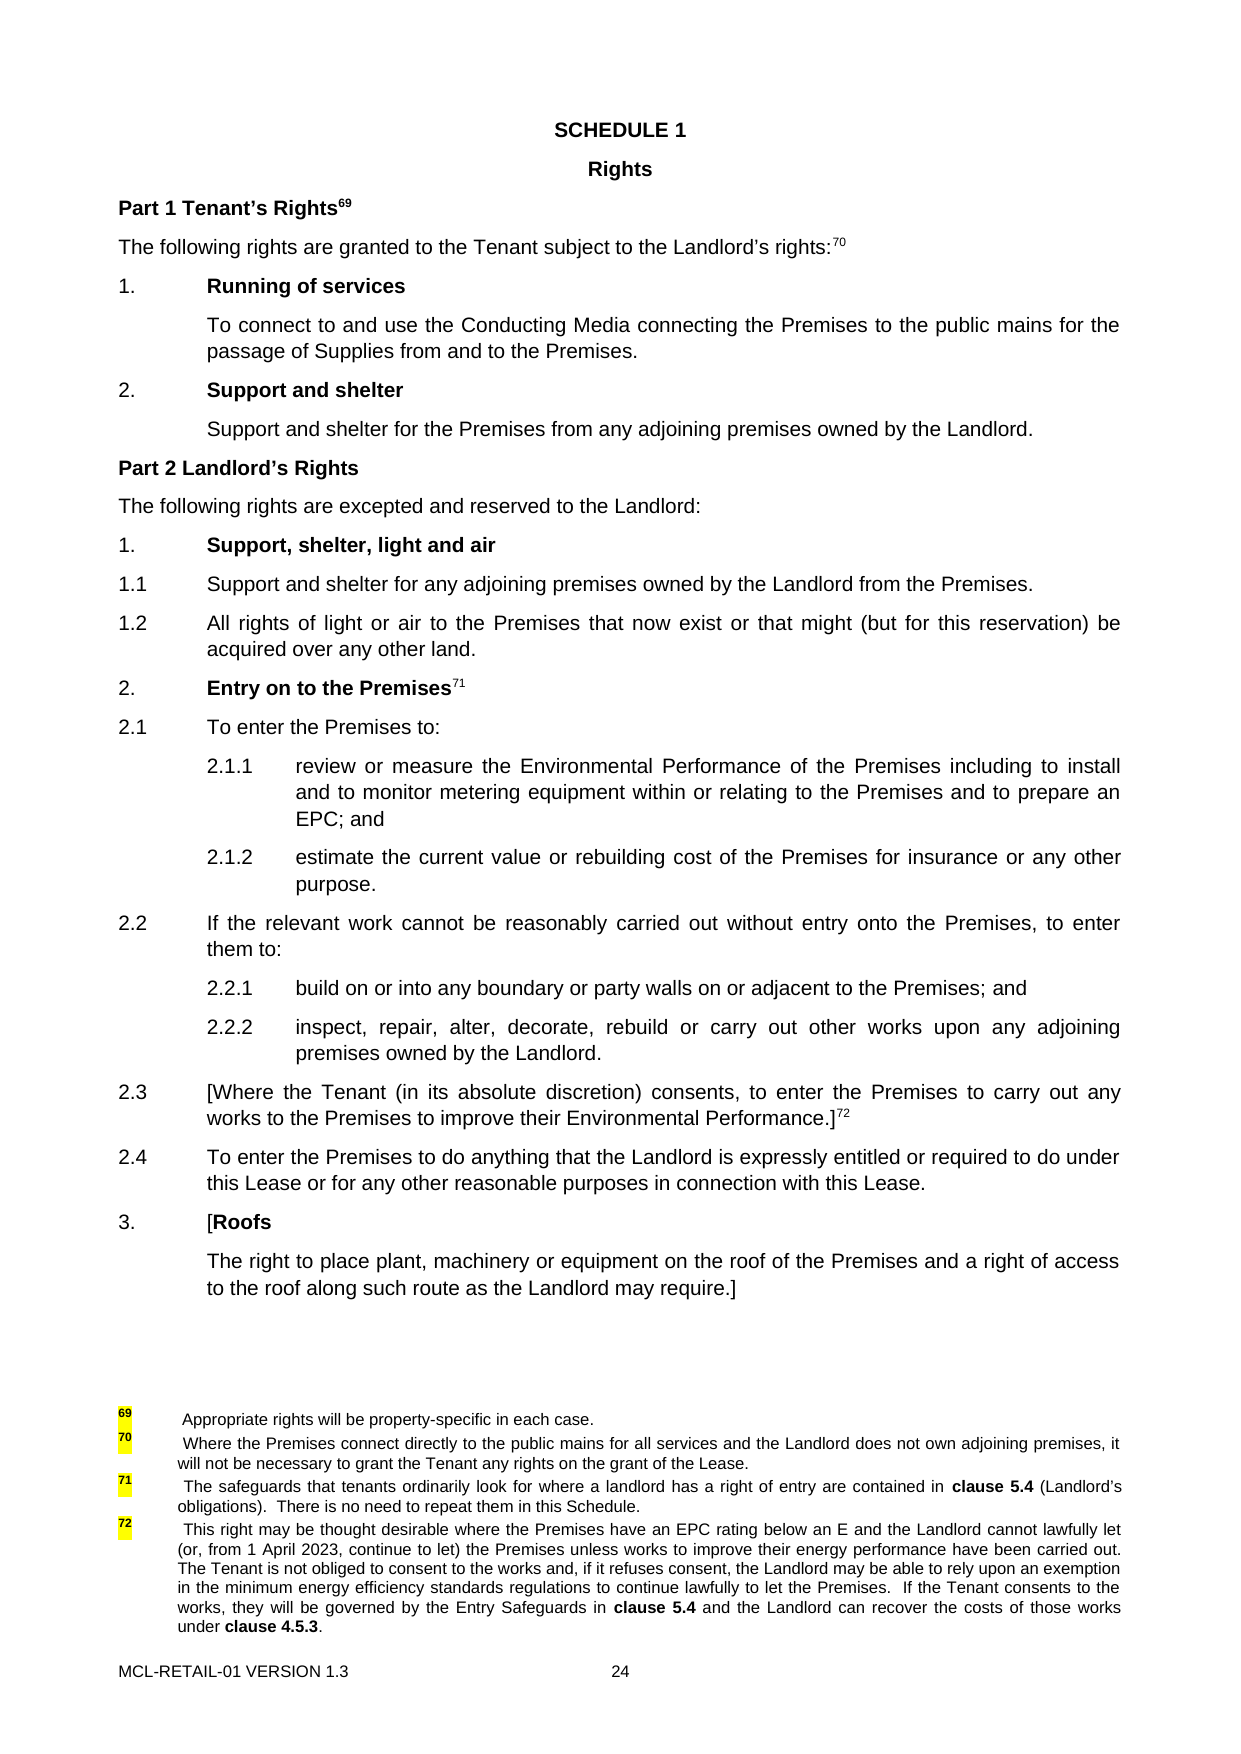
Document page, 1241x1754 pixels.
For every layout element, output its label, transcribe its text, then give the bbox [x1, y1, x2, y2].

text Entry on to the Premises [118, 676, 1122, 700]
text [Where the Tenant (in its absolute discretion) consents, to enter the Premises to carry out any works to the Premises to improve their Environmental Performance.] [118, 1080, 1122, 1130]
subtitle Rights [118, 157, 1122, 181]
list Support, shelter, light and air [118, 533, 1122, 557]
text The following rights are excepted and reserved to the Landlord: [118, 494, 1122, 518]
text [Roofs [118, 1210, 1122, 1234]
text Support and shelter for any adjoining premises owned by the Landlord from the Premises. [118, 572, 1122, 596]
text To enter the Premises to: [118, 715, 1122, 739]
text estimate the current value or rebuilding cost of the Premises for insurance or any other purpose. [207, 845, 1122, 896]
text review or measure the Environmental Performance of the Premises including to install and to monitor metering equipment within or relating to the Premises and to prepare an EPC; and [207, 754, 1122, 830]
text To enter the Premises to do anything that the Landlord is expressly entitled or required to do under this Lease or for any other reasonable purposes in connection with this Lease. [118, 1145, 1122, 1195]
text Support and shelter [118, 378, 1122, 402]
text Tenant’s Rights [118, 196, 1122, 220]
text Support and shelter for the Premises from any adjoining premises owned by the Landlord. [207, 416, 1122, 440]
text Landlord’s Rights [118, 455, 1122, 479]
text The right to place plant, machinery or equipment on the roof of the Premises and a right of access to the roof along such route as the Landlord may require.] [207, 1249, 1122, 1299]
text The following rights are granted to the Tenant subject to the Landlord’s rights: [118, 235, 1122, 259]
text To connect to and use the Conducting Media connecting the Premises to the public mains for the passage of Supplies from and to the Premises. [207, 312, 1122, 363]
text All rights of light or air to the Premises that now exist or that might (but for this reservation) be acquired over any other land. [118, 611, 1122, 661]
text If the relevant work cannot be reasonably carried out without entry onto the Premises, to enter them to: [118, 910, 1122, 961]
text inspect, repair, alter, decorate, rebuild or carry out other works upon any adjoining premises owned by the Landlord. [207, 1014, 1122, 1065]
text build on or into any boundary or party walls on or adjacent to the Premises; and [207, 976, 1122, 999]
list Running of services [118, 273, 1122, 297]
